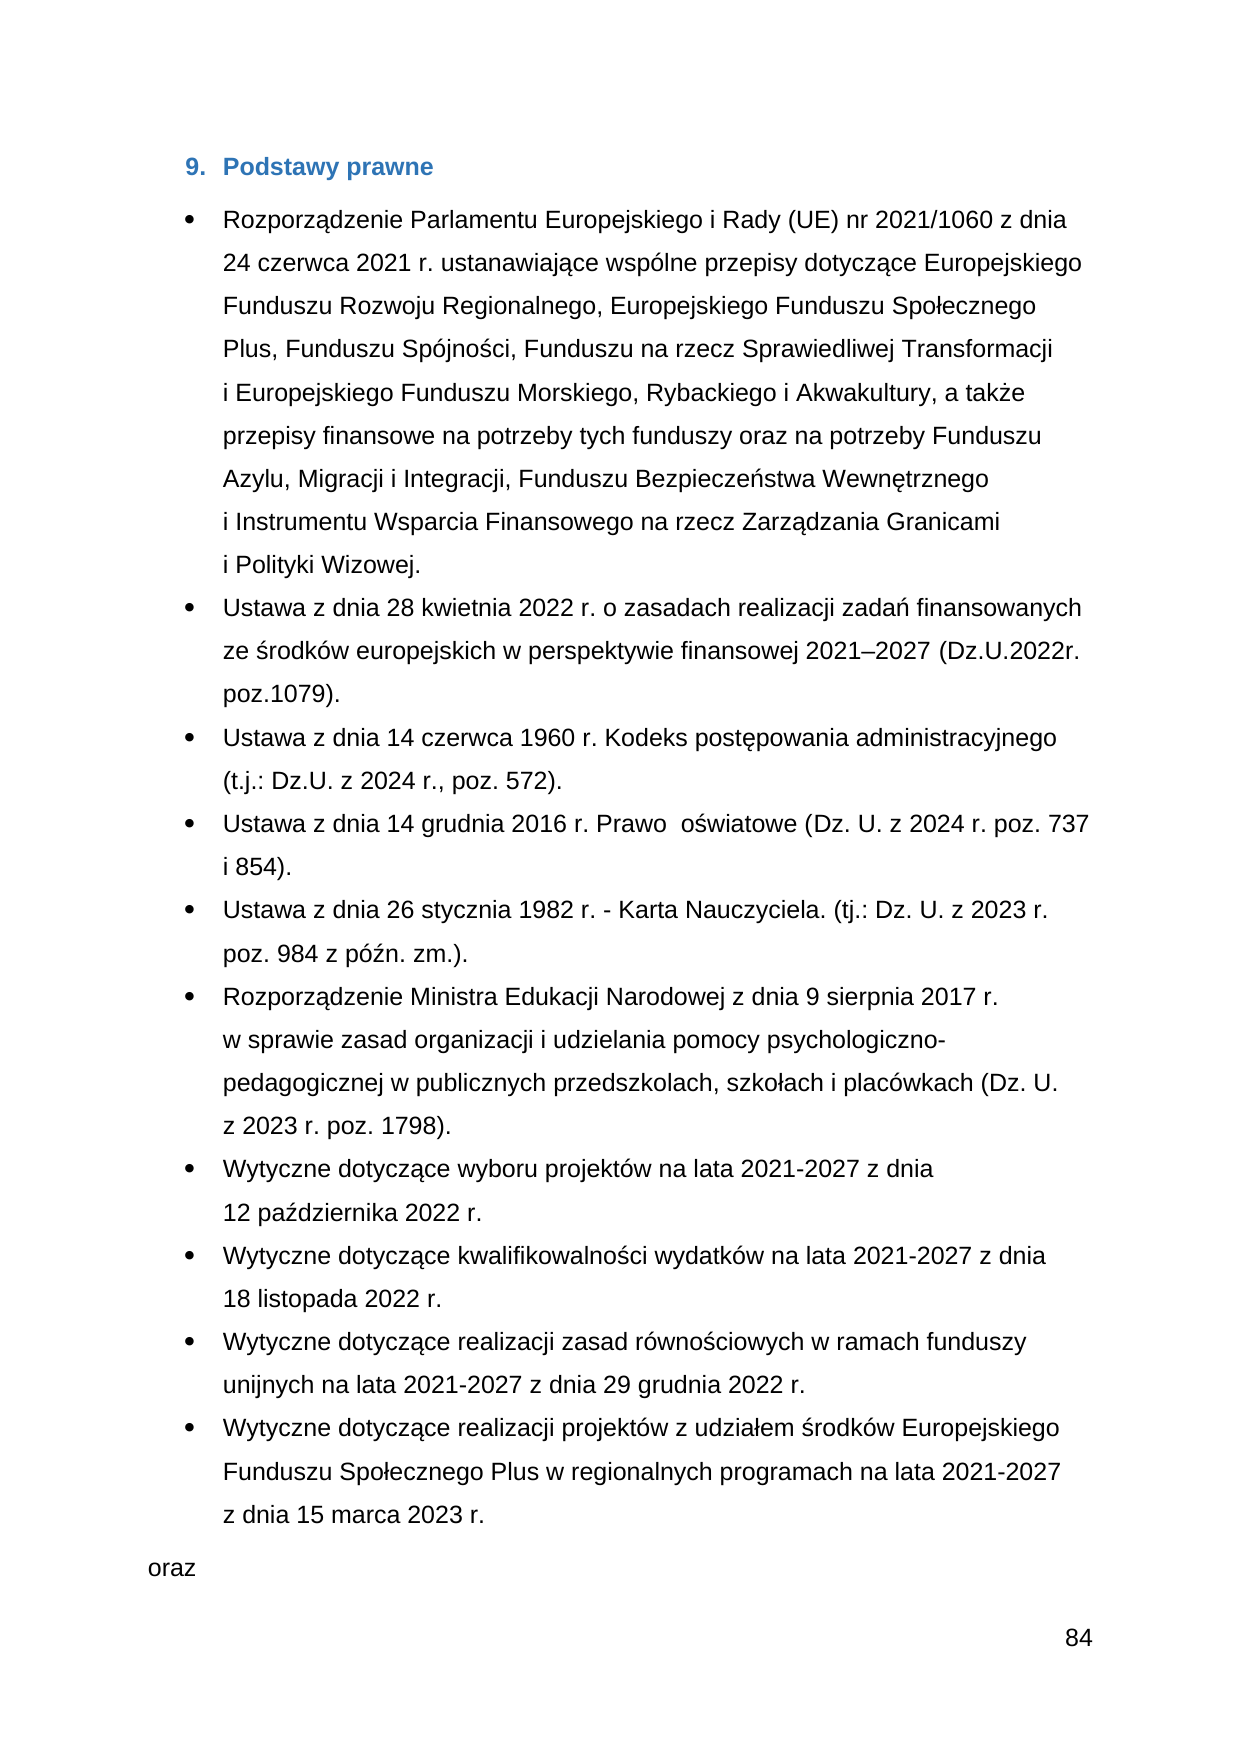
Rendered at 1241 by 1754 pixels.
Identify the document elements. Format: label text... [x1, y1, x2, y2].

list Wytyczne dotyczące realizacji projektów z udziałem środków Europejskiego Funduszu Społecznego Plus w regionalnych programach na lata 2021-2027 z dnia 15 marca 2023 r. [185, 1413, 1093, 1528]
list Wytyczne dotyczące kwalifikowalności wydatków na lata 2021-2027 z dnia 18 listopada 2022 r. [185, 1241, 1093, 1313]
list Rozporządzenie Parlamentu Europejskiego i Rady (UE) nr 2021/1060 z dnia 24 czerwca 2021 r. ustanawiające wspólne przepisy dotyczące Europejskiego Funduszu Rozwoju Regionalnego, Europejskiego Funduszu Społecznego Plus, Funduszu Spójności, Funduszu na rzecz Sprawiedliwej Transformacji i Europejskiego Funduszu Morskiego, Rybackiego i Akwakultury, a także przepisy finansowe na potrzeby tych funduszy oraz na potrzeby Funduszu Azylu, Migracji i Integracji, Funduszu Bezpieczeństwa Wewnętrznego i Instrumentu Wsparcia Finansowego na rzecz Zarządzania Granicami i Polityki Wizowej. [185, 205, 1093, 579]
list Ustawa z dnia 14 czerwca 1960 r. Kodeks postępowania administracyjnego (t.j.: Dz.U. z 2024 r., poz. 572). [185, 723, 1093, 794]
list Ustawa z dnia 26 stycznia 1982 r. - Karta Nauczyciela. (tj.: Dz. U. z 2023 r. poz. 984 z późn. zm.). [185, 895, 1093, 967]
list Ustawa z dnia 28 kwietnia 2022 r. o zasadach realizacji zadań finansowanych ze środków europejskich w perspektywie finansowej 2021–2027 (Dz.U.2022r. poz.1079). [185, 593, 1093, 708]
list Wytyczne dotyczące realizacji zasad równościowych w ramach funduszy unijnych na lata 2021-2027 z dnia 29 grudnia 2022 r. [185, 1327, 1093, 1399]
list Wytyczne dotyczące wyboru projektów na lata 2021-2027 z dnia 12 października 2022 r. [185, 1154, 1093, 1226]
text oraz [148, 1553, 1093, 1582]
list Ustawa z dnia 14 grudnia 2016 r. Prawo oświatowe (Dz. U. z 2024 r. poz. 737 i 854). [185, 809, 1093, 881]
list Rozporządzenie Ministra Edukacji Narodowej z dnia 9 sierpnia 2017 r. w sprawie zasad organizacji i udzielania pomocy psychologiczno-pedagogicznej w publicznych przedszkolach, szkołach i placówkach (Dz. U. z 2023 r. poz. 1798). [185, 982, 1093, 1140]
subtitle Podstawy prawne [185, 152, 1093, 181]
